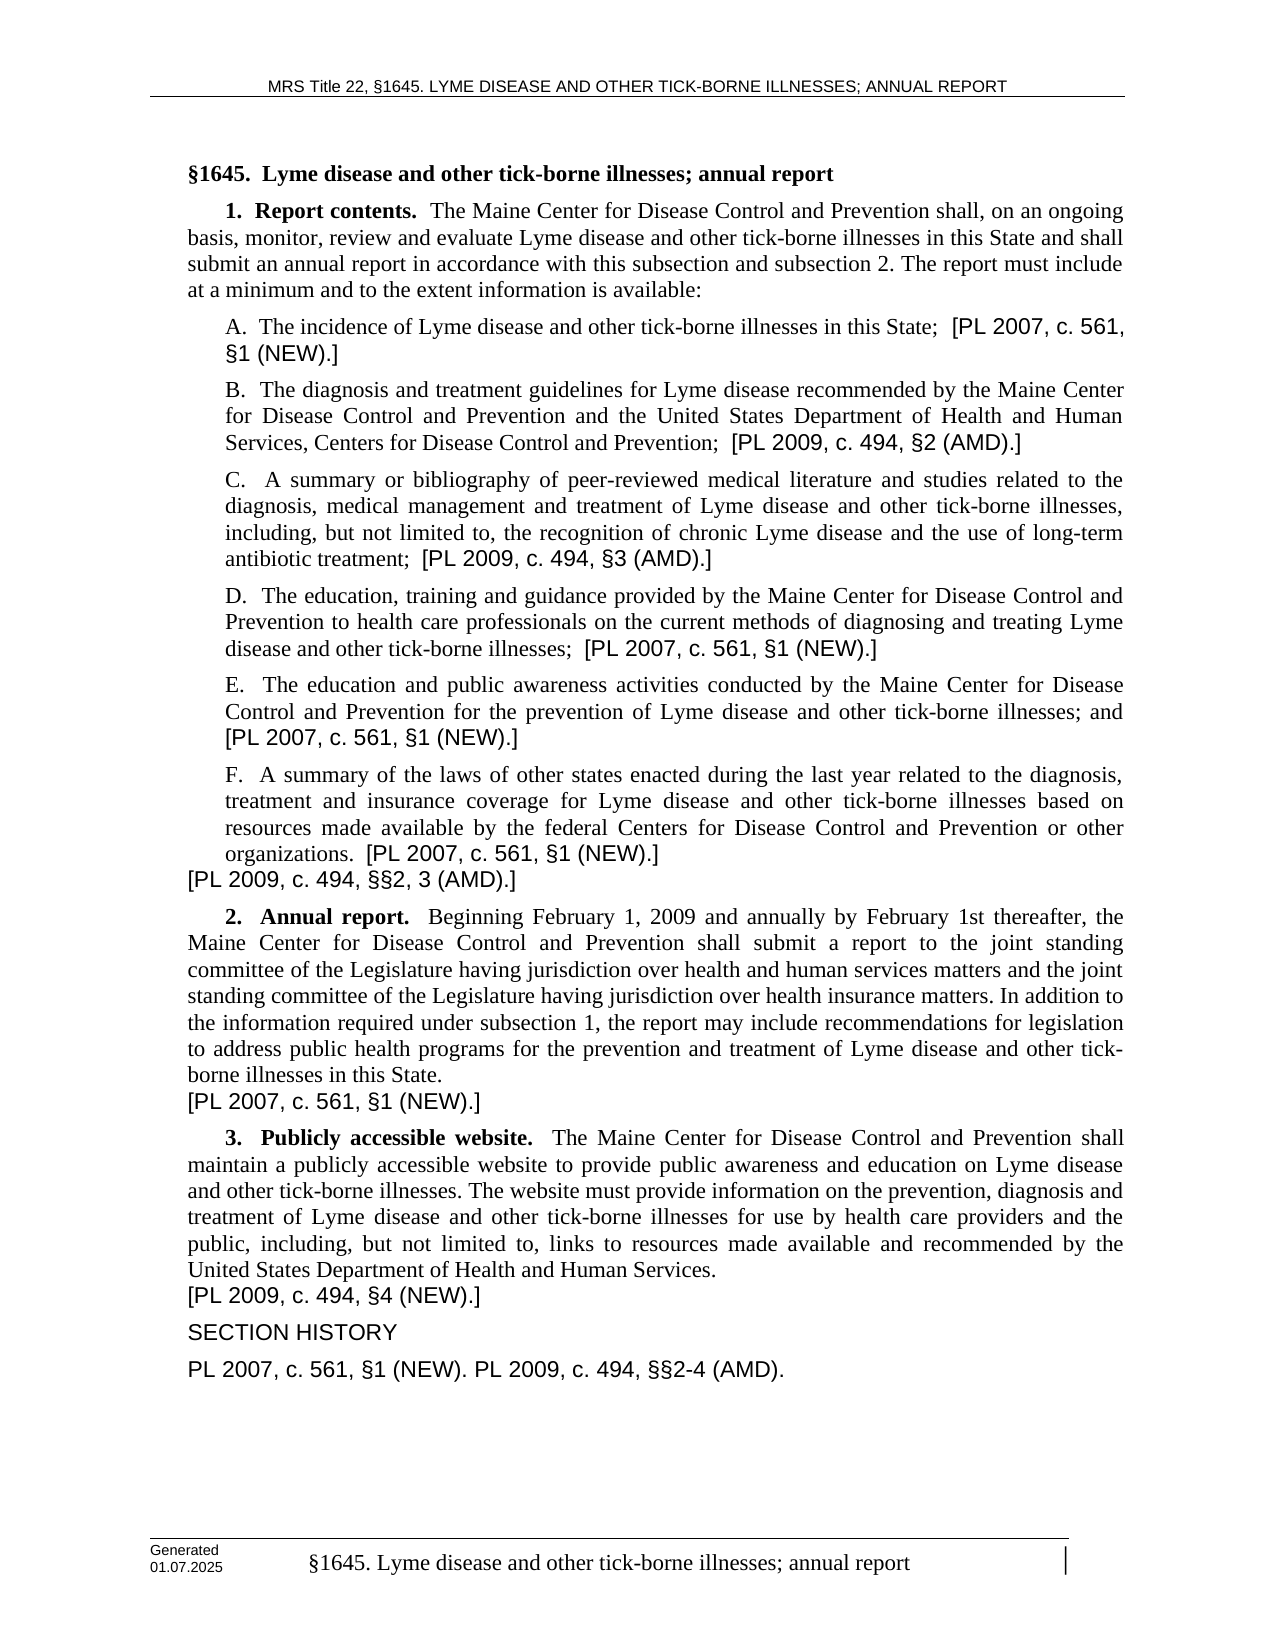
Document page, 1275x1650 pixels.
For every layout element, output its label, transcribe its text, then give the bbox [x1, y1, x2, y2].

text B. The diagnosis and treatment guidelines for Lyme disease recommended by the Maine Center for Disease Control and Prevention and the United States Department of Health and Human Services, Centers for Disease Control and Prevention; [PL 2009, c. 494, §2 (AMD).] [225, 376, 1125, 455]
text 1. Report contents. The Maine Center for Disease Control and Prevention shall, on an ongoing basis, monitor, review and evaluate Lyme disease and other tick-borne illnesses in this State and shall submit an annual report in accordance with this subsection and subsection 2. The report must include at a minimum and to the extent information is available: [187, 197, 1125, 303]
text §1645. Lyme disease and other tick-borne illnesses; annual report [187, 160, 1125, 187]
text PL 2007, c. 561, §1 (NEW). PL 2009, c. 494, §§2-4 (AMD). [187, 1356, 1125, 1382]
text 3. Publicly accessible website. The Maine Center for Disease Control and Prevention shall maintain a publicly accessible website to provide public awareness and education on Lyme disease and other tick-borne illnesses. The website must provide information on the prevention, diagnosis and treatment of Lyme disease and other tick-borne illnesses for use by health care providers and the public, including, but not limited to, links to resources made available and recommended by the United States Department of Health and Human Services. [187, 1124, 1125, 1282]
text A. The incidence of Lyme disease and other tick-borne illnesses in this State; [PL 2007, c. 561, §1 (NEW).] [225, 313, 1125, 366]
text E. The education and public awareness activities conducted by the Maine Center for Disease Control and Prevention for the prevention of Lyme disease and other tick-borne illnesses; and [PL 2007, c. 561, §1 (NEW).] [225, 671, 1125, 750]
text [PL 2009, c. 494, §§2, 3 (AMD).] [187, 866, 1125, 893]
text [PL 2007, c. 561, §1 (NEW).] [187, 1088, 1125, 1114]
text SECTION HISTORY [187, 1319, 1125, 1346]
text [PL 2009, c. 494, §4 (NEW).] [187, 1282, 1125, 1309]
text D. The education, training and guidance provided by the Maine Center for Disease Control and Prevention to health care professionals on the current methods of diagnosing and treating Lyme disease and other tick-borne illnesses; [PL 2007, c. 561, §1 (NEW).] [225, 582, 1125, 661]
text C. A summary or bibliography of peer-reviewed medical literature and studies related to the diagnosis, medical management and treatment of Lyme disease and other tick-borne illnesses, including, but not limited to, the recognition of chronic Lyme disease and the use of long-term antibiotic treatment; [PL 2009, c. 494, §3 (AMD).] [225, 466, 1125, 571]
text 2. Annual report. Beginning February 1, 2009 and annually by February 1st thereafter, the Maine Center for Disease Control and Prevention shall submit a report to the joint standing committee of the Legislature having jurisdiction over health and human services matters and the joint standing committee of the Legislature having jurisdiction over health insurance matters. In addition to the information required under subsection 1, the report may include recommendations for legislation to address public health programs for the prevention and treatment of Lyme disease and other tick-borne illnesses in this State. [187, 903, 1125, 1088]
text F. A summary of the laws of other states enacted during the last year related to the diagnosis, treatment and insurance coverage for Lyme disease and other tick-borne illnesses based on resources made available by the federal Centers for Disease Control and Prevention or other organizations. [PL 2007, c. 561, §1 (NEW).] [225, 761, 1125, 866]
